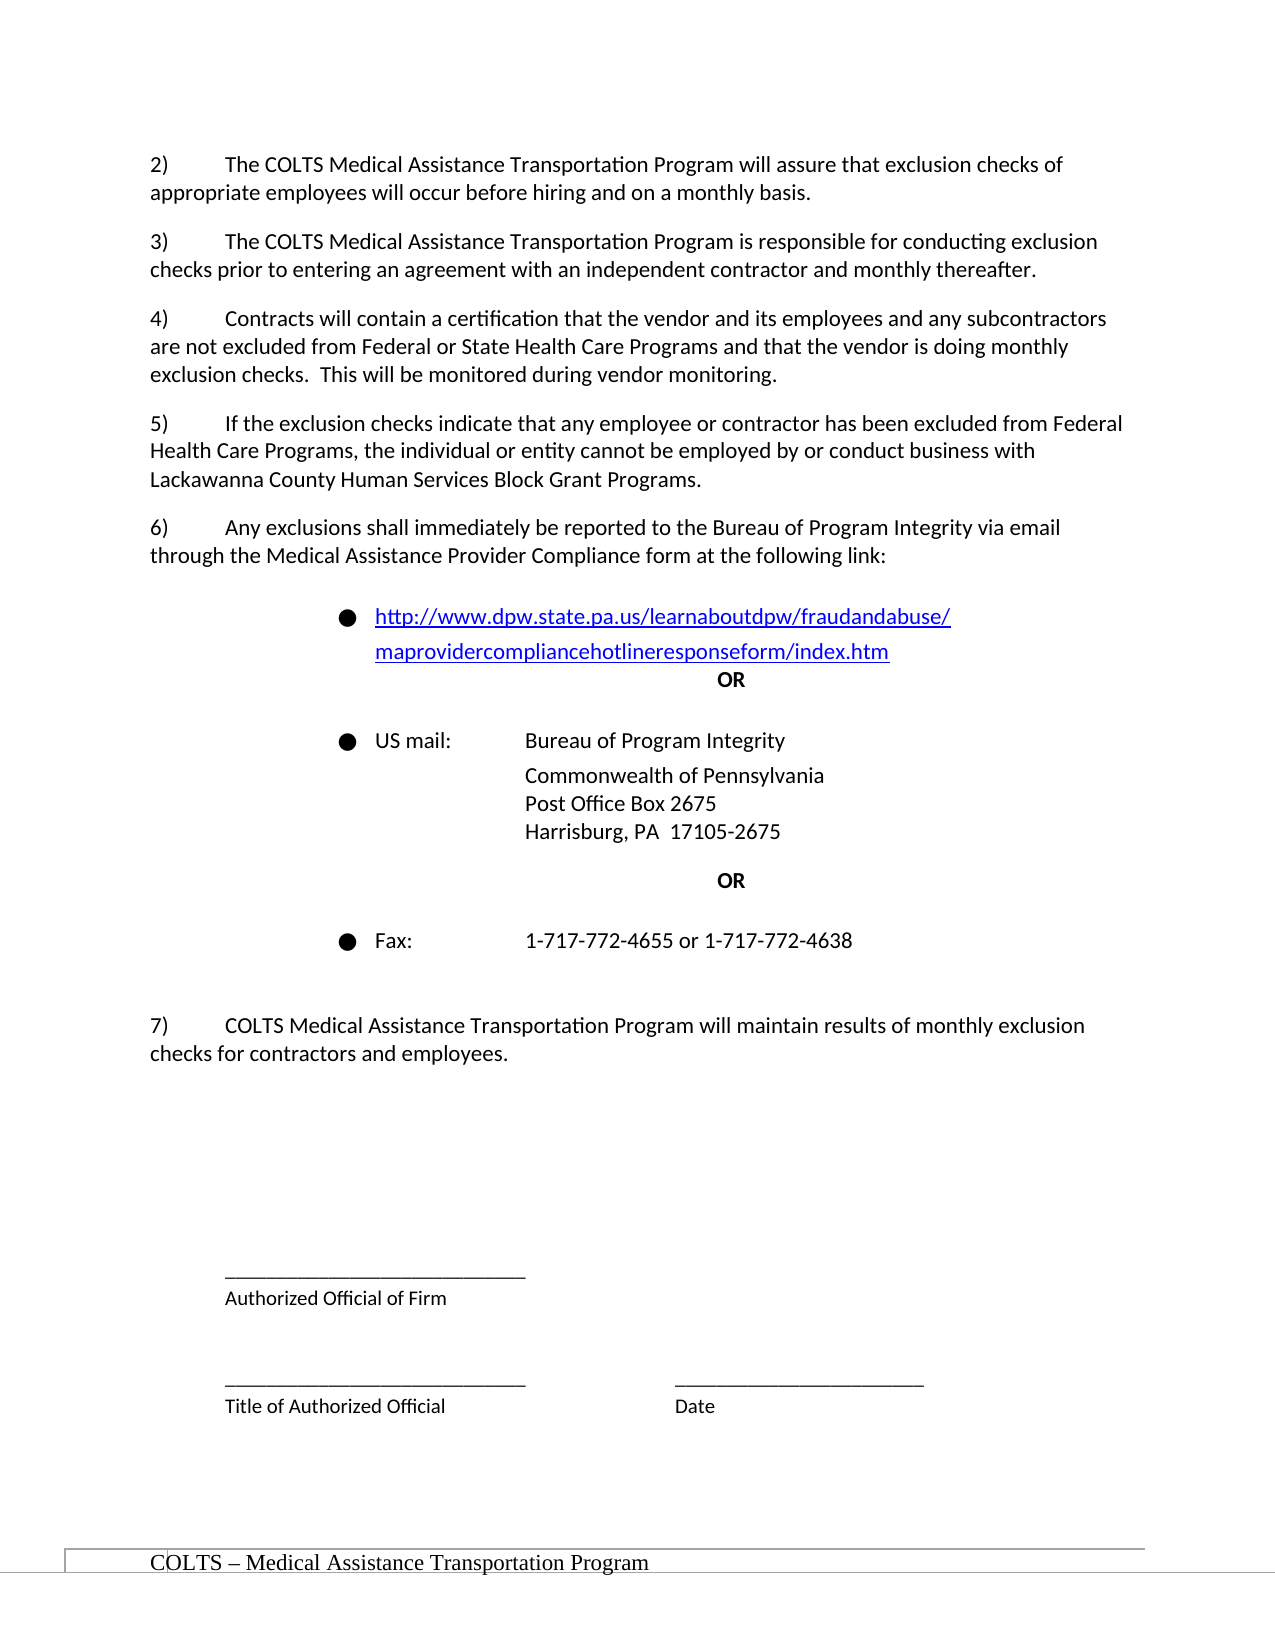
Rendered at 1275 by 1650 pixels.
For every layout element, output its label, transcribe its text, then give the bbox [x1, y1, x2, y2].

text OR [337, 866, 1125, 894]
text 7) COLTS Medical Assistance Transportation Program will maintain results of monthly exclusion checks for contractors and employees. [150, 1011, 1125, 1067]
list US mail: Bureau of Program Integrity [337, 714, 1125, 761]
text 2) The COLTS Medical Assistance Transportation Program will assure that exclusion checks of appropriate employees will occur before hiring and on a monthly basis. [150, 150, 1125, 206]
text Title of Authorized Official Date [225, 1393, 1125, 1419]
text OR [337, 665, 1125, 693]
text Authorized Official of Firm [225, 1285, 1125, 1310]
text 4) Contracts will contain a certification that the vendor and its employees and any subcontractors are not excluded from Federal or State Health Care Programs and that the vendor is doing monthly exclusion checks. This will be monitored during vendor monitoring. [150, 304, 1125, 388]
text 5) If the exclusion checks indicate that any employee or contractor has been excluded from Federal Health Care Programs, the individual or entity cannot be employed by or conduct business with Lackawanna County Human Services Block Grant Programs. [150, 409, 1125, 493]
text Post Office Box 2675 [337, 789, 1125, 817]
text 6) Any exclusions shall immediately be reported to the Bureau of Program Integrity via email through the Medical Assistance Provider Compliance form at the following link: [150, 513, 1125, 569]
text Commonwealth of Pennsylvania [337, 761, 1125, 789]
list http://www.dpw.state.pa.us/learnaboutdpw/fraudandabuse/maprovidercompliancehotlineresponseform/index.htm [337, 590, 1125, 665]
text _____________________________ [225, 1256, 1125, 1281]
text Harrisburg, PA 17105-2675 [337, 817, 1125, 845]
list Fax: 1-717-772-4655 or 1-717-772-4638 [337, 915, 1125, 962]
text _____________________________ ________________________ [225, 1364, 1125, 1389]
text 3) The COLTS Medical Assistance Transportation Program is responsible for conducting exclusion checks prior to entering an agreement with an independent contractor and monthly thereafter. [150, 227, 1125, 283]
